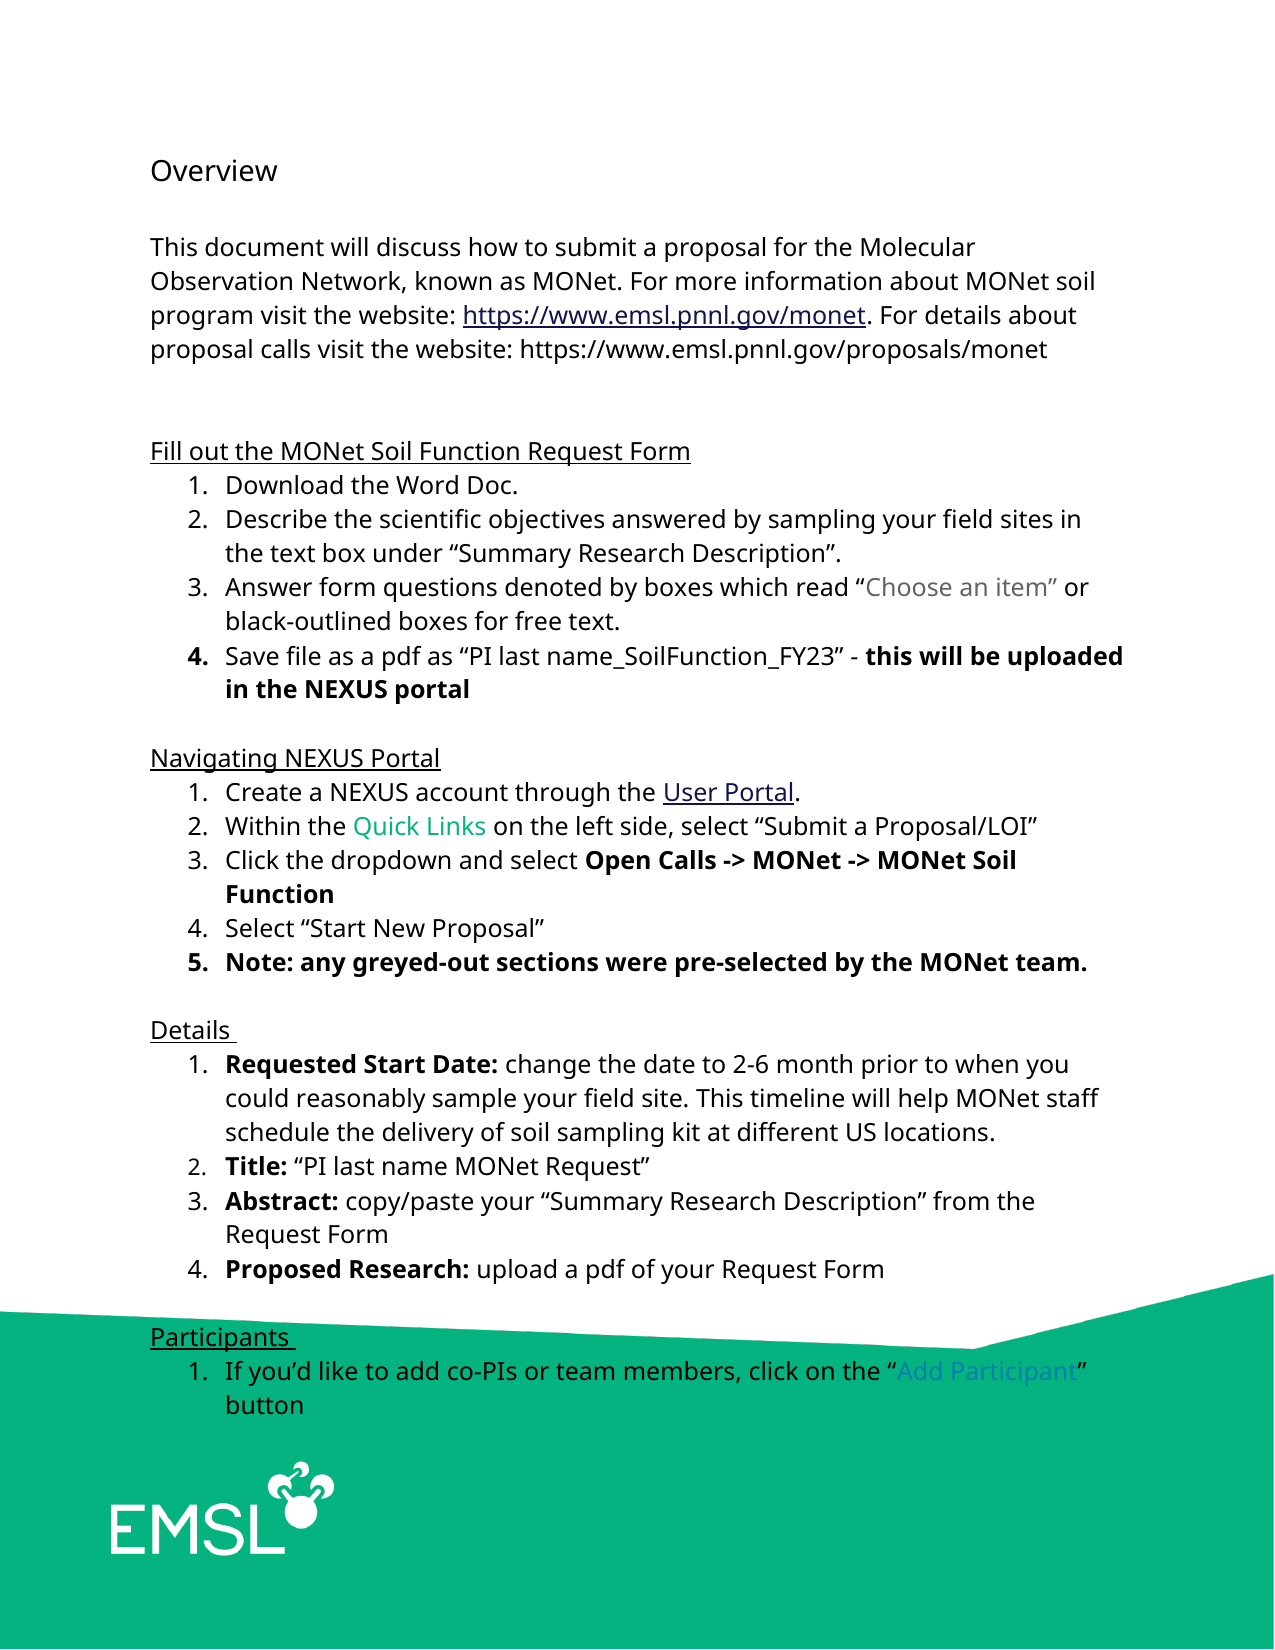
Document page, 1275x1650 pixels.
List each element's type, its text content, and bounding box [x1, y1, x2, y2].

title Create a NEXUS account through the User Portal. [187, 774, 1125, 808]
title Fill out the MONet Soil Function Request Form [150, 434, 1125, 468]
title Details [150, 1013, 1125, 1047]
title Navigating NEXUS Portal [150, 740, 1125, 774]
title This document will discuss how to submit a proposal for the Molecular Observation Network, known as MONet. For more information about MONet soil program visit the website: https://www.emsl.pnnl.gov/monet. For details about proposal calls visit the website: https://www.emsl.pnnl.gov/proposals/monet [150, 229, 1125, 366]
title Requested Start Date: change the date to 2-6 month prior to when you could reasonably sample your field site. This timeline will help MONet staff schedule the delivery of soil sampling kit at different US locations. [187, 1047, 1125, 1149]
title Participants [150, 1319, 1125, 1353]
title Select “Start New Proposal” [187, 911, 1125, 945]
picture [0, 1236, 1274, 1649]
title Save file as a pdf as “PI last name_SoilFunction_FY23” - this will be uploaded in the NEXUS portal [187, 638, 1125, 706]
title Answer form questions denoted by boxes which read “Choose an item” or black-outlined boxes for free text. [187, 570, 1125, 638]
title Note: any greyed-out sections were pre-selected by the MONet team. [187, 945, 1125, 979]
title Within the Quick Links on the left side, select “Submit a Proposal/LOI” [187, 808, 1125, 842]
title Proposed Research: upload a pdf of your Request Form [187, 1251, 1125, 1285]
title Abstract: copy/paste your “Summary Research Description” from the Request Form [187, 1183, 1125, 1251]
title Download the Word Doc. [187, 468, 1125, 502]
title Title: “PI last name MONet Request” [187, 1149, 1125, 1183]
title Overview [150, 150, 1125, 190]
title Click the dropdown and select Open Calls -> MONet -> MONet Soil Function [187, 842, 1125, 911]
title Describe the scientific objectives answered by sampling your field sites in the text box under “Summary Research Description”. [187, 502, 1125, 570]
title If you’d like to add co-PIs or team members, click on the “Add Participant” button [187, 1353, 1125, 1422]
